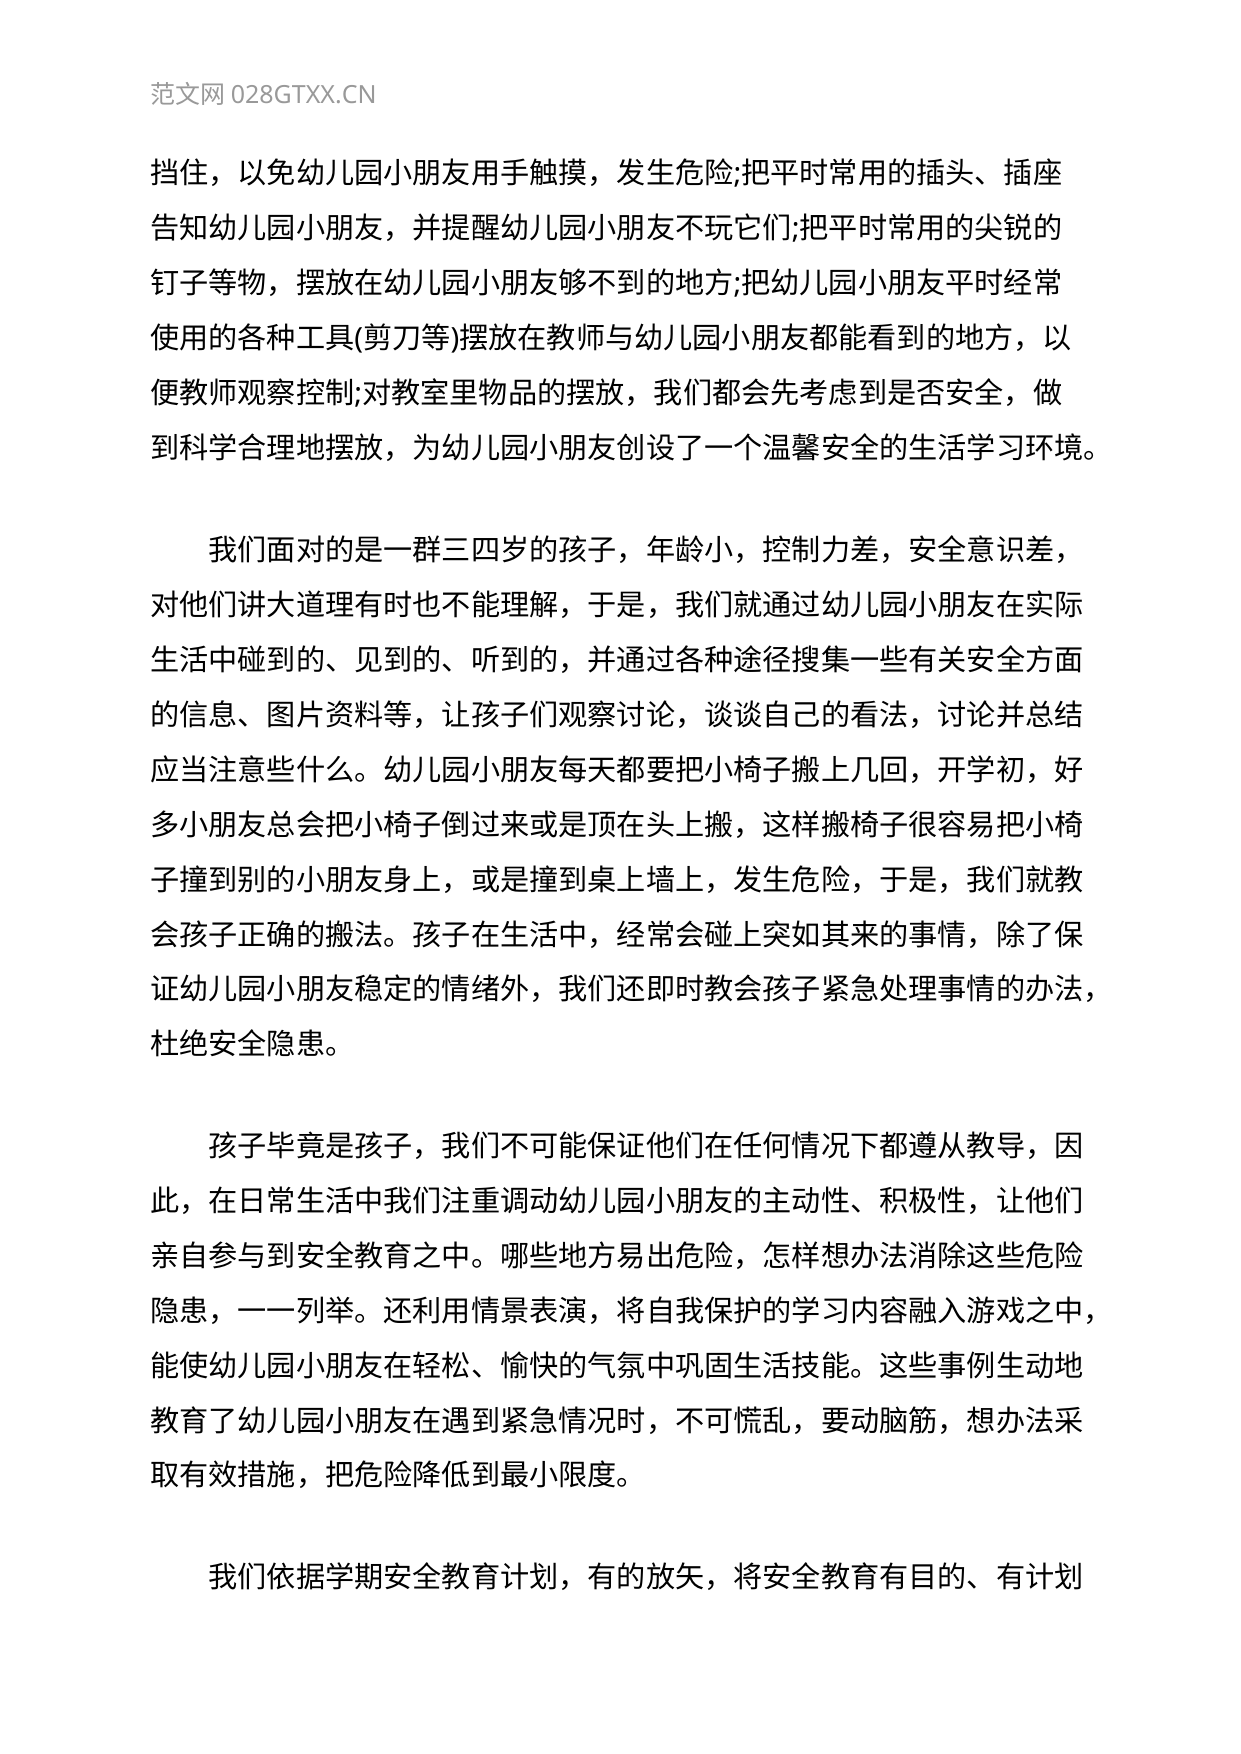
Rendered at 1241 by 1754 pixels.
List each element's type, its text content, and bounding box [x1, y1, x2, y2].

text 孩子毕竟是孩子，我们不可能保证他们在任何情况下都遵从教导，因此，在日常生活中我们注重调动幼儿园小朋友的主动性、积极性，让他们亲自参与到安全教育之中。哪些地方易出危险，怎样想办法消除这些危险隐患，一一列举。还利用情景表演，将自我保护的学习内容融入游戏之中，能使幼儿园小朋友在轻松、愉快的气氛中巩固生活技能。这些事例生动地教育了幼儿园小朋友在遇到紧急情况时，不可慌乱，要动脑筋，想办法采取有效措施，把危险降低到最小限度。 [150, 1123, 1090, 1494]
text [150, 150, 1090, 467]
text 我们面对的是一群三四岁的孩子，年龄小，控制力差，安全意识差，对他们讲大道理有时也不能理解，于是，我们就通过幼儿园小朋友在实际生活中碰到的、见到的、听到的，并通过各种途径搜集一些有关安全方面的信息、图片资料等，让孩子们观察讨论，谈谈自己的看法，讨论并总结应当注意些什么。幼儿园小朋友每天都要把小椅子搬上几回，开学初，好多小朋友总会把小椅子倒过来或是顶在头上搬，这样搬椅子很容易把小椅子撞到别的小朋友身上，或是撞到桌上墙上，发生危险，于是，我们就教会孩子正确的搬法。孩子在生活中，经常会碰上突如其来的事情，除了保证幼儿园小朋友稳定的情绪外，我们还即时教会孩子紧急处理事情的办法，杜绝安全隐患。 [150, 527, 1090, 1063]
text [150, 1554, 1090, 1596]
